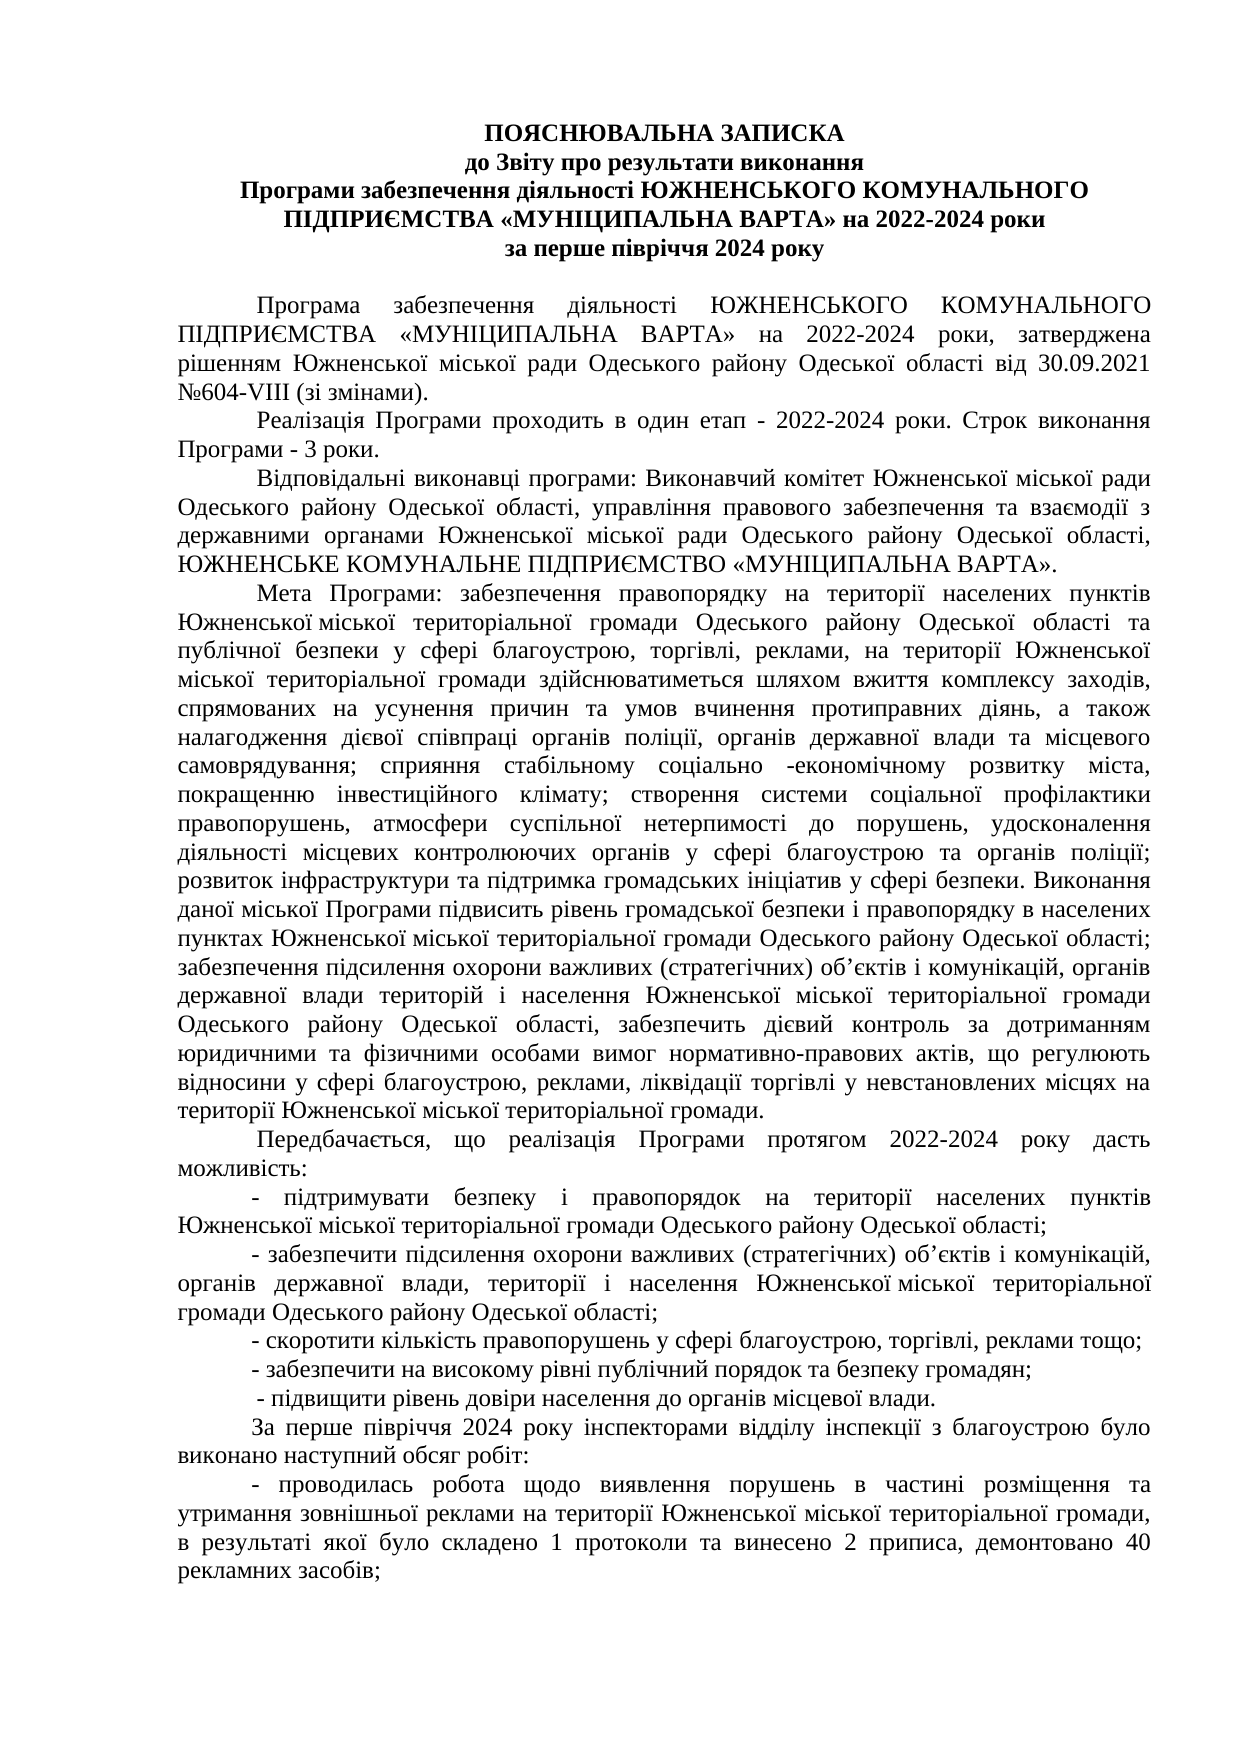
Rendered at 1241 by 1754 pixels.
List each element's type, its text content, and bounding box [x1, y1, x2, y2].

text Програми забезпечення діяльності ЮЖНЕНСЬКОГО КОМУНАЛЬНОГО ПІДПРИЄМСТВА «МУНІЦИПАЛЬНА ВАРТА» на 2022-2024 роки [177, 176, 1152, 233]
text Програма забезпечення діяльності ЮЖНЕНСЬКОГО КОМУНАЛЬНОГО ПІДПРИЄМСТВА «МУНІЦИПАЛЬНА ВАРТА» на 2022-2024 роки, затверджена рішенням Южненської міської ради Одеського району Одеської області від 30.09.2021 №604-VIII (зі змінами). [177, 291, 1152, 406]
text - підтримувати безпеку і правопорядок на території населених пунктів Южненської міської територіальної громади Одеського району Одеської області; [177, 1182, 1152, 1239]
text ПОЯСНЮВАЛЬНА ЗАПИСКА [177, 118, 1152, 147]
text Передбачається, що реалізація Програми протягом 2022-2024 року дасть можливість: [177, 1124, 1152, 1182]
text за перше півріччя 2024 року [177, 233, 1152, 262]
text - скоротити кількість правопорушень у сфері благоустрою, торгівлі, реклами тощо; [177, 1326, 1152, 1354]
text Реалізація Програми проходить в один етап - 2022-2024 роки. Строк виконання Програми - 3 роки. [177, 406, 1152, 463]
text - забезпечити на високому рівні публічний порядок та безпеку громадян; [177, 1354, 1152, 1383]
text - проводилась робота щодо виявлення порушень в частині розміщення та утримання зовнішньої реклами на території Южненської міської територіальної громади, в результаті якої було складено 1 протоколи та винесено 2 приписа, демонтовано 40 рекламних засобів; [177, 1469, 1152, 1584]
text За перше півріччя 2024 року інспекторами відділу інспекції з благоустрою було виконано наступний обсяг робіт: [177, 1412, 1152, 1469]
text Мета Програми: забезпечення правопорядку на території населених пунктів Южненської міської територіальної громади Одеського району Одеської області та публічної безпеки у сфері благоустрою, торгівлі, реклами, на території Южненської міської територіальної громади здійснюватиметься шляхом вжиття комплексу заходів, спрямованих на усунення причин та умов вчинення протиправних діянь, а також налагодження дієвої співпраці органів поліції, органів державної влади та місцевого самоврядування; сприяння стабільному соціально -економічному розвитку міста, покращенню інвестиційного клімату; створення системи соціальної профілактики правопорушень, атмосфери суспільної нетерпимості до порушень, удосконалення діяльності місцевих контролюючих органів у сфері благоустрою та органів поліції; розвиток інфраструктури та підтримка громадських ініціатив у сфері безпеки. Виконання даної міської Програми підвисить рівень громадської безпеки і правопорядку в населених пунктах Южненської міської територіальної громади Одеського району Одеської області; забезпечення підсилення охорони важливих (стратегічних) об’єктів і комунікацій, органів державної влади територій і населення Южненської міської територіальної громади Одеського району Одеської області, забезпечить дієвий контроль за дотриманням юридичними та фізичними особами вимог нормативно-правових актів, що регулюють відносини у сфері благоустрою, реклами, ліквідації торгівлі у невстановлених місцях на території Южненської міської територіальної громади. [177, 578, 1152, 1124]
text - підвищити рівень довіри населення до органів місцевої влади. [177, 1383, 1152, 1412]
text до Звіту про результати виконання [177, 147, 1152, 176]
text Відповідальні виконавці програми: Виконавчий комітет Южненської міської ради Одеського району Одеської області, управління правового забезпечення та взаємодії з державними органами Южненської міської ради Одеського району Одеської області, ЮЖНЕНСЬКЕ КОМУНАЛЬНЕ ПІДПРИЄМСТВО «МУНІЦИПАЛЬНА ВАРТА». [177, 463, 1152, 578]
text - забезпечити підсилення охорони важливих (стратегічних) об’єктів і комунікацій, органів державної влади, території і населення Южненської міської територіальної громади Одеського району Одеської області; [177, 1239, 1152, 1326]
